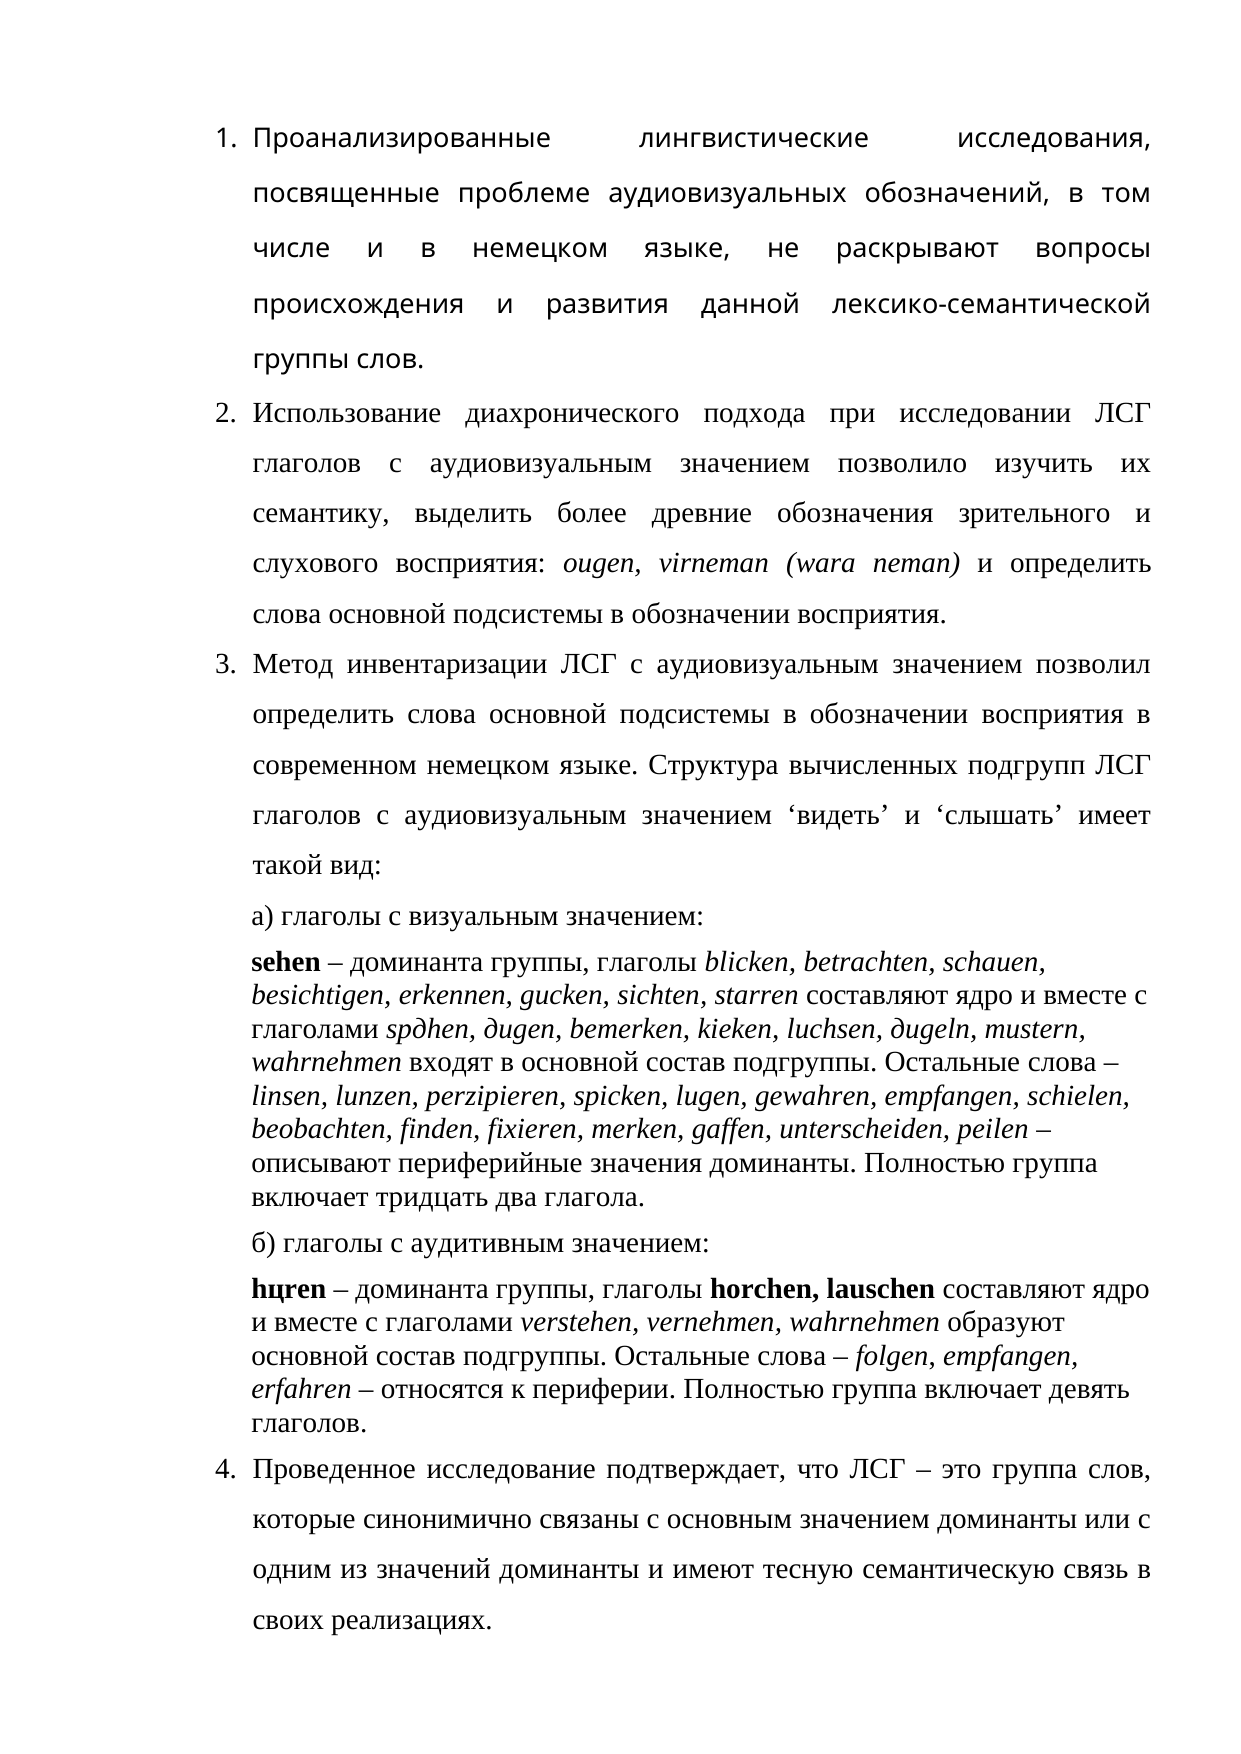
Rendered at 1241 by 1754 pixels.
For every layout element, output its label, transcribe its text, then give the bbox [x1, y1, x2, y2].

text sehen – доминанта группы, глаголы blicken, betrachten, schauen, besichtigen, erkennen, gucken, sichten, starren составляют ядро и вместе с глаголами spдhen, дugen, bemerken, kieken, luchsen, дugeln, mustern, wahrnehmen входят в основной состав подгруппы. Остальные слова – linsen, lunzen, perzipieren, spicken, lugen, gewahren, empfangen, schielen, beobachten, finden, fixieren, merken, gaffen, unterscheiden, peilen – описывают периферийные значения доминанты. Полностью группа включает тридцать два глагола. [251, 944, 1152, 1212]
list Метод инвентаризации ЛСГ с аудиовизуальным значением позволил определить слова основной подсистемы в обозначении восприятия в современном немецком языке. Структура вычисленных подгрупп ЛСГ глаголов с аудиовизуальным значением ‘видеть’ и ‘слышать’ имеет такой вид: [215, 646, 1152, 881]
list Проанализированные лингвистические исследования, посвященные проблеме аудиовизуальных обозначений, в том числе и в немецком языке, не раскрывают вопросы происхождения и развития данной лексико-семантической группы слов. [215, 118, 1152, 376]
list Использование диахронического подхода при исследовании ЛСГ глаголов с аудиовизуальным значением позволило изучить их семантику, выделить более древние обозначения зрительного и слухового восприятия: ougen, virneman (wara neman) и определить слова основной подсистемы в обозначении восприятия. [215, 395, 1152, 629]
text а) глаголы с визуальным значением: [216, 898, 1152, 931]
list Проведенное исследование подтверждает, что ЛСГ – это группа слов, которые синонимично связаны с основным значением доминанты или с одним из значений доминанты и имеют тесную семантическую связь в своих реализациях. [215, 1451, 1152, 1635]
text б) глаголы с аудитивным значением: [216, 1225, 1152, 1258]
text hцren – доминанта группы, глаголы horchen, lauschen составляют ядро и вместе с глаголами verstehen, vernehmen, wahrnehmen образуют основной состав подгруппы. Остальные слова – folgen, empfangen, erfahren – относятся к периферии. Полностью группа включает девять глаголов. [251, 1271, 1152, 1438]
